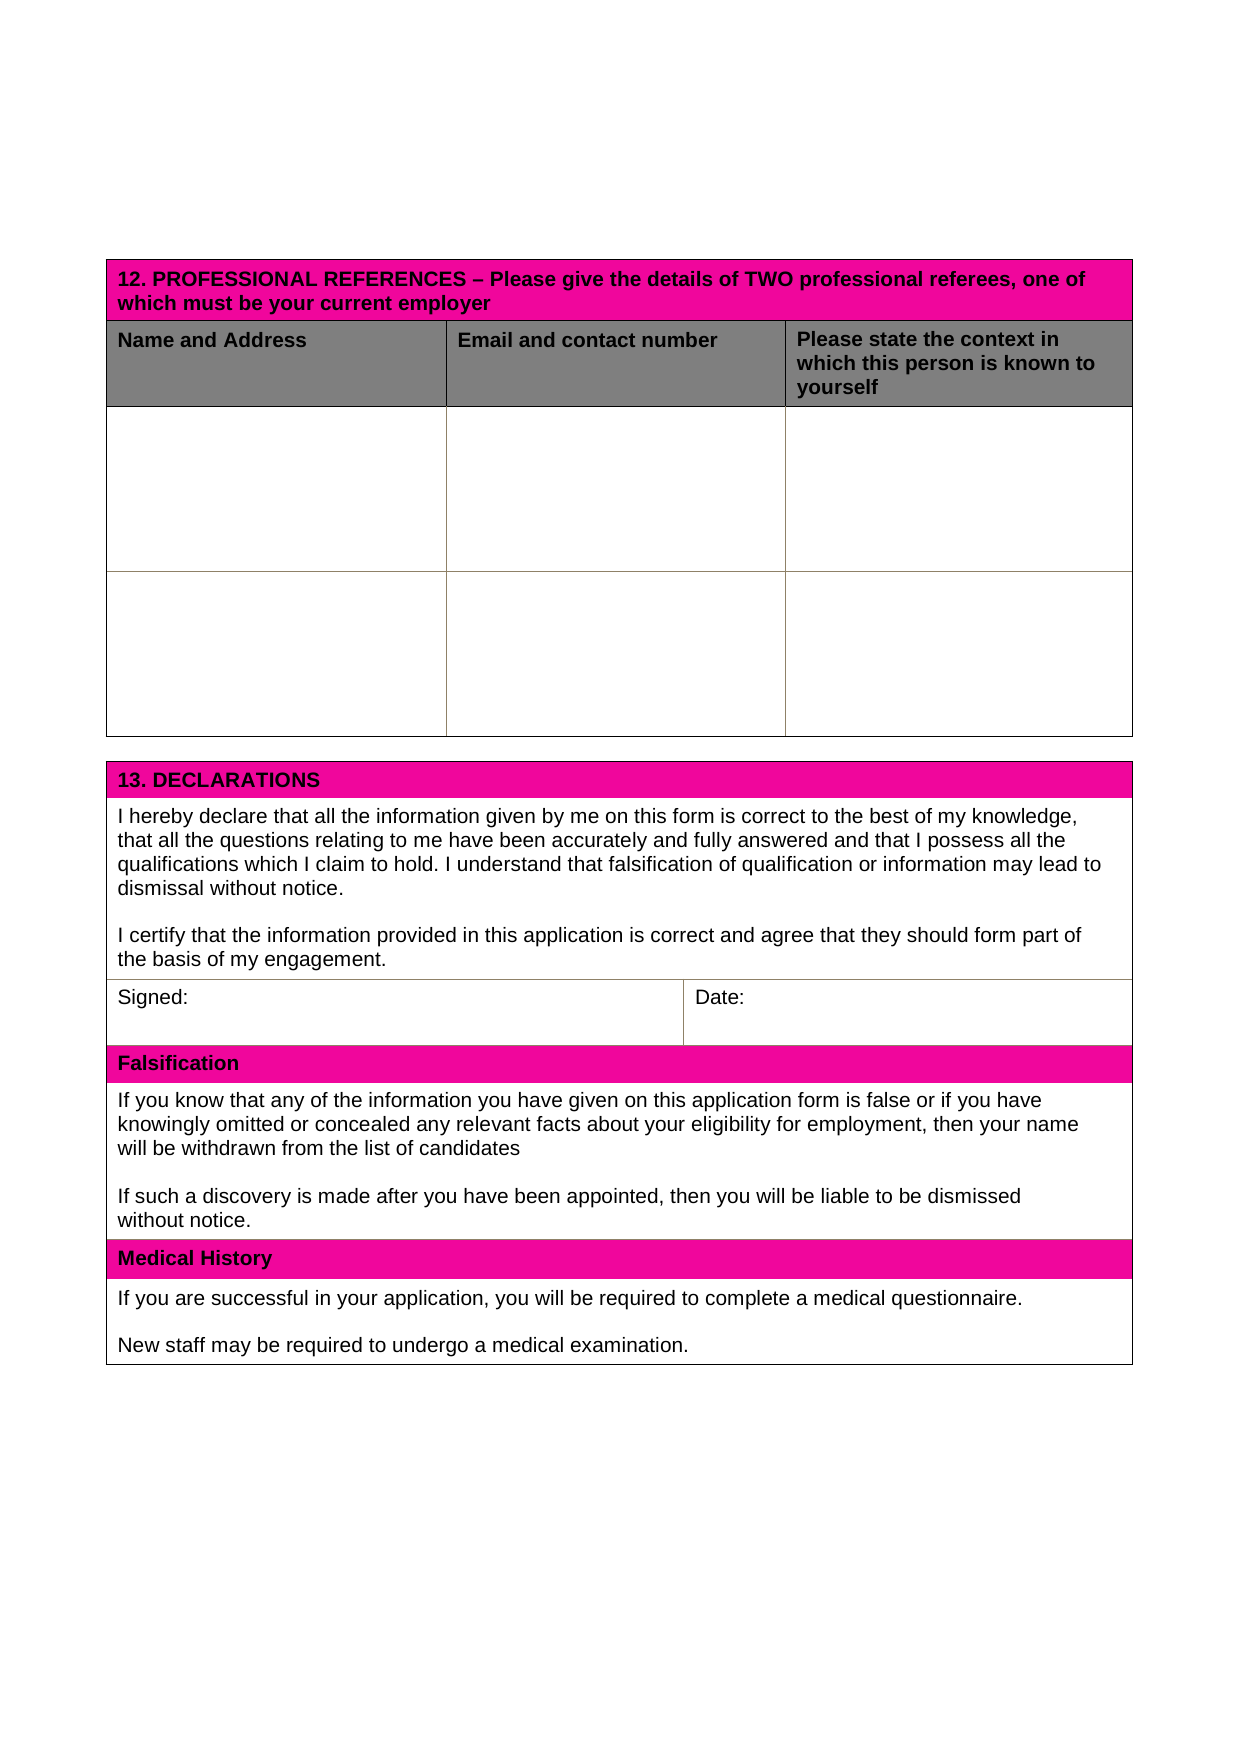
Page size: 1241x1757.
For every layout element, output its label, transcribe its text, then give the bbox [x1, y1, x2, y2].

table_cell Email and contact number [447, 321, 785, 406]
table_cell Falsification [107, 1046, 1132, 1083]
table_cell [786, 407, 1132, 571]
table_cell If you are successful in your application, you will be required to complete a medical questionnaire. New staff may be required to undergo a medical examination. [107, 1279, 1132, 1364]
table_cell [107, 572, 446, 736]
table_cell Signed: [107, 980, 683, 1045]
table_cell [447, 572, 785, 736]
table_header 13. DECLARATIONS [107, 762, 1132, 798]
table_cell I hereby declare that all the information given by me on this form is correct to the best of my knowledge, that all the questions relating to me have been accurately and fully answered and that I possess all the qualifications which I claim to hold. I understand that falsification of qualification or information may lead to dismissal without notice. I certify that the information provided in this application is correct and agree that they should form part of the basis of my engagement. [107, 798, 1132, 978]
table_cell Medical History [107, 1240, 1132, 1279]
table_header 12. PROFESSIONAL REFERENCES – Please give the details of TWO professional referees, one of which must be your current employer [107, 260, 1132, 320]
table_cell [447, 407, 785, 571]
table_cell Date: [684, 980, 1132, 1045]
table_cell Please state the context in which this person is known to yourself [786, 321, 1132, 406]
table_cell [107, 407, 446, 571]
table_cell Name and Address [107, 321, 446, 406]
table_cell If you know that any of the information you have given on this application form is false or if you have knowingly omitted or concealed any relevant facts about your eligibility for employment, then your name will be withdrawn from the list of candidates If such a discovery is made after you have been appointed, then you will be liable to be dismissed without notice. [107, 1083, 1132, 1239]
table_cell [786, 572, 1132, 736]
